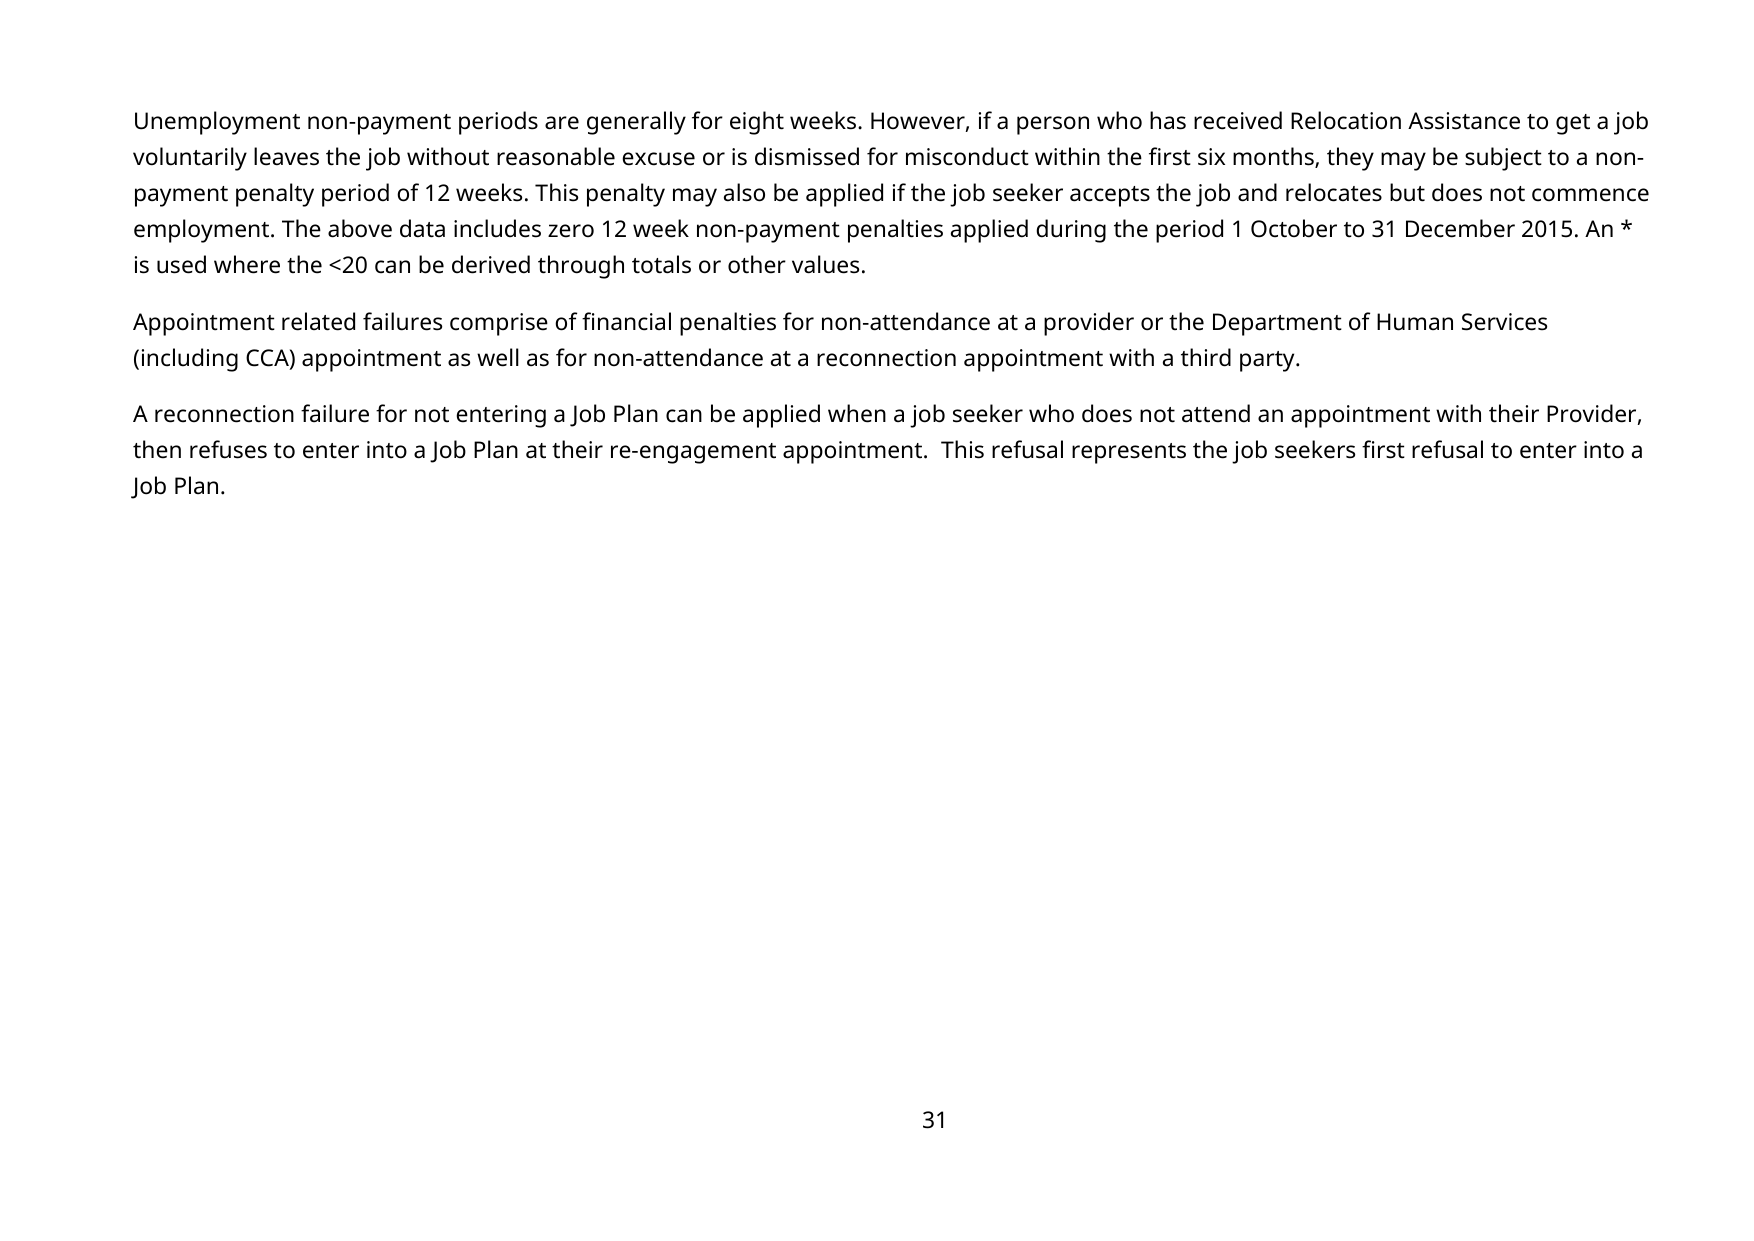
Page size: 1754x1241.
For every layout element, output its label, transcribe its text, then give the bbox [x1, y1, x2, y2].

text Appointment related failures comprise of financial penalties for non-attendance at a provider or the Department of Human Services (including CCA) appointment as well as for non-attendance at a reconnection appointment with a third party. [133, 306, 1654, 373]
text A reconnection failure for not entering a Job Plan can be applied when a job seeker who does not attend an appointment with their Provider, then refuses to enter into a Job Plan at their re-engagement appointment. This refusal represents the job seekers first refusal to enter into a Job Plan. [133, 398, 1654, 501]
text Unemployment non-payment periods are generally for eight weeks. However, if a person who has received Relocation Assistance to get a job voluntarily leaves the job without reasonable excuse or is dismissed for misconduct within the first six months, they may be subject to a non-payment penalty period of 12 weeks. This penalty may also be applied if the job seeker accepts the job and relocates but does not commence employment. The above data includes zero 12 week non-payment penalties applied during the period 1 October to 31 December 2015. An * is used where the <20 can be derived through totals or other values. [133, 105, 1654, 280]
